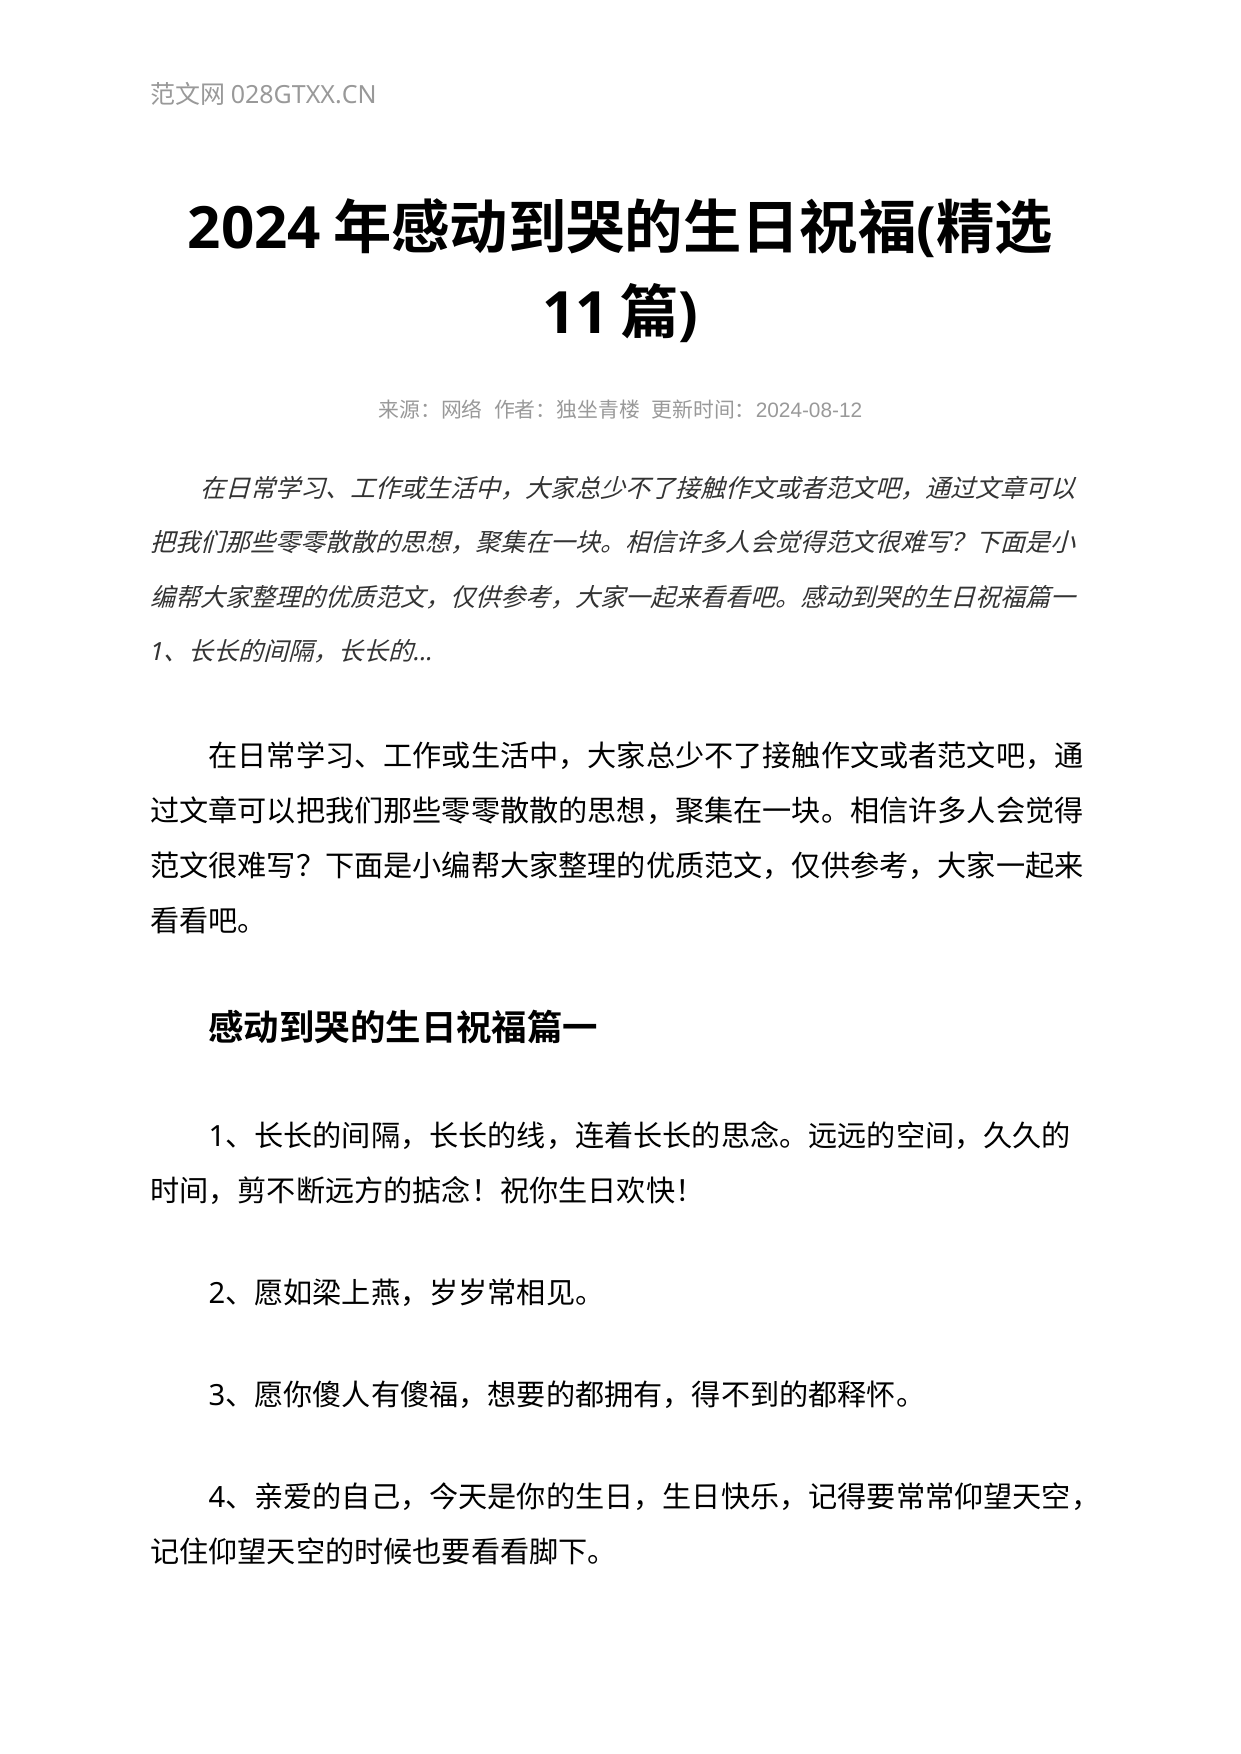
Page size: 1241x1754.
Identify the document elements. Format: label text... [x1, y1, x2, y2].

text 1、长长的间隔，长长的线，连着长长的思念。远远的空间，久久的时间，剪不断远方的掂念！祝你生日欢快！ [150, 1113, 1090, 1210]
text 感动到哭的生日祝福篇一 [150, 999, 1090, 1051]
text 2、愿如梁上燕，岁岁常相见。 [150, 1269, 1090, 1312]
text 在日常学习、工作或生活中，大家总少不了接触作文或者范文吧，通过文章可以把我们那些零零散散的思想，聚集在一块。相信许多人会觉得范文很难写？下面是小编帮大家整理的优质范文，仅供参考，大家一起来看看吧。感动到哭的生日祝福篇一1、长长的间隔，长长的... [150, 468, 1090, 668]
text 在日常学习、工作或生活中，大家总少不了接触作文或者范文吧，通过文章可以把我们那些零零散散的思想，聚集在一块。相信许多人会觉得范文很难写？下面是小编帮大家整理的优质范文，仅供参考，大家一起来看看吧。 [150, 733, 1090, 940]
text 4、亲爱的自己，今天是你的生日，生日快乐，记得要常常仰望天空，记住仰望天空的时候也要看看脚下。 [150, 1473, 1090, 1571]
subtitle 2024年感动到哭的生日祝福(精选11篇) [150, 181, 1090, 351]
text 3、愿你傻人有傻福，想要的都拥有，得不到的都释怀。 [150, 1372, 1090, 1414]
text 来源：网络 作者：独坐青楼 更新时间：2024-08-12 [150, 398, 1090, 422]
